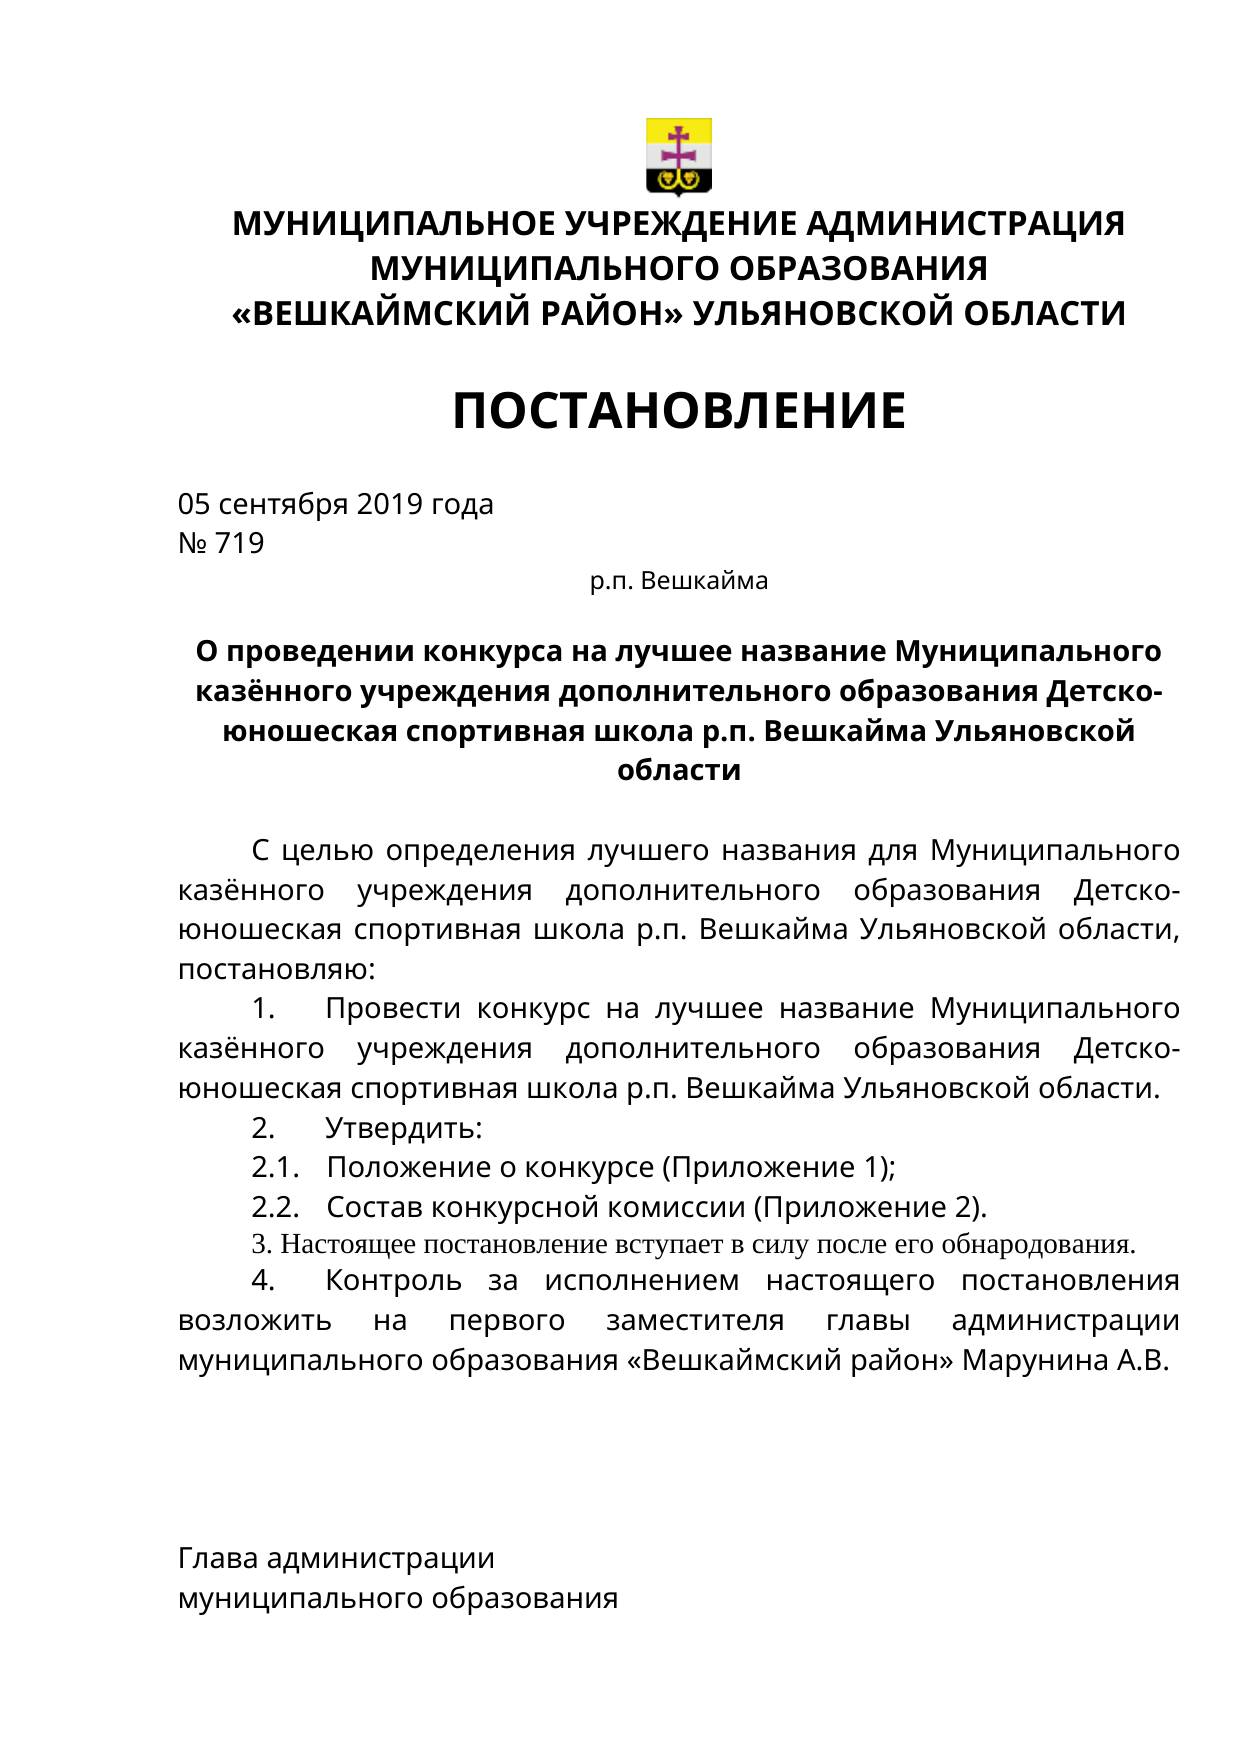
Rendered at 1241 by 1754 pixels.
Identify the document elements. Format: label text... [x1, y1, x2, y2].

text муниципального образования [177, 1577, 1181, 1617]
list Утвердить: [177, 1107, 1181, 1147]
list Контроль за исполнением настоящего постановления возложить на первого заместителя главы администрации муниципального образования «Вешкаймский район» Марунина А.В. [177, 1259, 1181, 1378]
text МУНИЦИПАЛЬНОЕ УЧРЕЖДЕНИЕ АДМИНИСТРАЦИЯ МУНИЦИПАЛЬНОГО ОБРАЗОВАНИЯ [177, 199, 1181, 290]
text О проведении конкурса на лучшее название Муниципального казённого учреждения дополнительного образования Детско-юношеская спортивная школа р.п. Вешкайма Ульяновской области [177, 631, 1181, 789]
text ПОСТАНОВЛЕНИЕ [177, 375, 1181, 443]
picture [646, 118, 712, 200]
list Положение о конкурсе (Приложение 1); [251, 1147, 1181, 1186]
text р.п. Вешкайма [177, 562, 1181, 597]
list Провести конкурс на лучшее название Муниципального казённого учреждения дополнительного образования Детско-юношеская спортивная школа р.п. Вешкайма Ульяновской области. [177, 988, 1181, 1107]
text С целью определения лучшего названия для Муниципального казённого учреждения дополнительного образования Детско-юношеская спортивная школа р.п. Вешкайма Ульяновской области, постановляю: [177, 829, 1181, 988]
text «ВЕШКАЙМСКИЙ РАЙОН» УЛЬЯНОВСКОЙ ОБЛАСТИ [177, 290, 1181, 336]
list Состав конкурсной комиссии (Приложение 2). [251, 1186, 1181, 1226]
text Глава администрации [177, 1537, 1181, 1577]
text 05 сентября 2019 года № 719 [177, 483, 1181, 562]
text 3. Настоящее постановление вступает в силу после его обнародования. [177, 1226, 1181, 1259]
